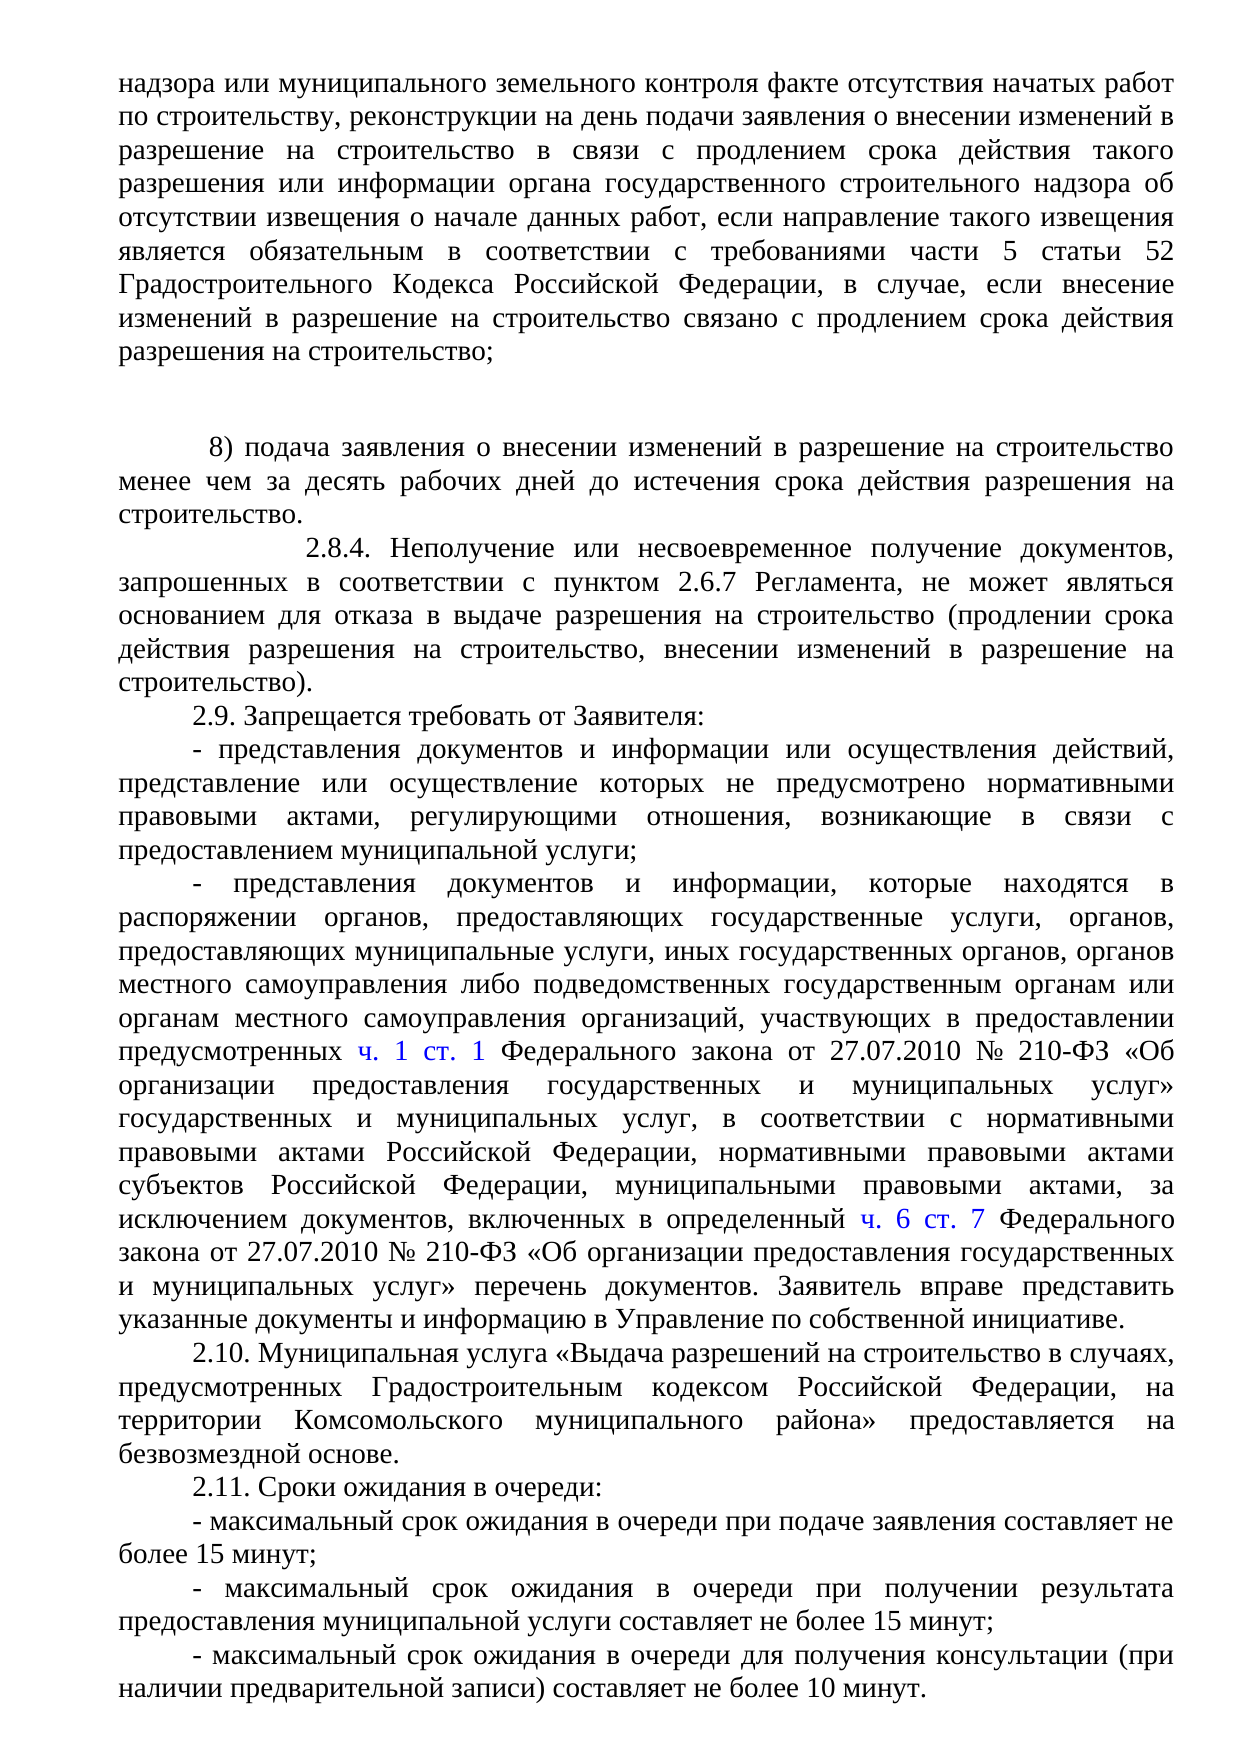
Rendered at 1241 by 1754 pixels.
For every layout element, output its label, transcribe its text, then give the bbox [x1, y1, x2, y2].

text - представления документов и информации или осуществления действий, представление или осуществление которых не предусмотрено нормативными правовыми актами, регулирующими отношения, возникающие в связи с предоставлением муниципальной услуги; [118, 731, 1175, 866]
text 2.10. Муниципальная услуга «Выдача разрешений на строительство в случаях, предусмотренных Градостроительным кодексом Российской Федерации, на территории Комсомольского муниципального района» предоставляется на безвозмездной основе. [118, 1335, 1175, 1469]
text 2.8.4. Неполучение или несвоевременное получение документов, запрошенных в соответствии с пунктом 2.6.7 Регламента, не может являться основанием для отказа в выдаче разрешения на строительство (продлении срока действия разрешения на строительство, внесении изменений в разрешение на строительство). [118, 530, 1175, 698]
text - максимальный срок ожидания в очереди при получении результата предоставления муниципальной услуги составляет не более 15 минут; [118, 1570, 1175, 1637]
text 8) подача заявления о внесении изменений в разрешение на строительство менее чем за десять рабочих дней до истечения срока действия разрешения на строительство. [118, 429, 1175, 530]
text - максимальный срок ожидания в очереди при подаче заявления составляет не более 15 минут; [118, 1503, 1175, 1570]
text - максимальный срок ожидания в очереди для получения консультации (при наличии предварительной записи) составляет не более 10 минут. [118, 1637, 1175, 1704]
text 2.9. Запрещается требовать от Заявителя: [118, 698, 1175, 731]
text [118, 65, 1175, 367]
text - представления документов и информации, которые находятся в распоряжении органов, предоставляющих государственные услуги, органов, предоставляющих муниципальные услуги, иных государственных органов, органов местного самоуправления либо подведомственных государственным органам или органам местного самоуправления организаций, участвующих в предоставлении предусмотренных ч. 1 ст. 1 Федерального закона от 27.07.2010 № 210-ФЗ «Об организации предоставления государственных и муниципальных услуг» государственных и муниципальных услуг, в соответствии с нормативными правовыми актами Российской Федерации, нормативными правовыми актами субъектов Российской Федерации, муниципальными правовыми актами, за исключением документов, включенных в определенный ч. 6 ст. 7 Федерального закона от 27.07.2010 № 210-ФЗ «Об организации предоставления государственных и муниципальных услуг» перечень документов. Заявитель вправе представить указанные документы и информацию в Управление по собственной инициативе. [118, 866, 1175, 1335]
text 2.11. Сроки ожидания в очереди: [118, 1469, 1175, 1503]
